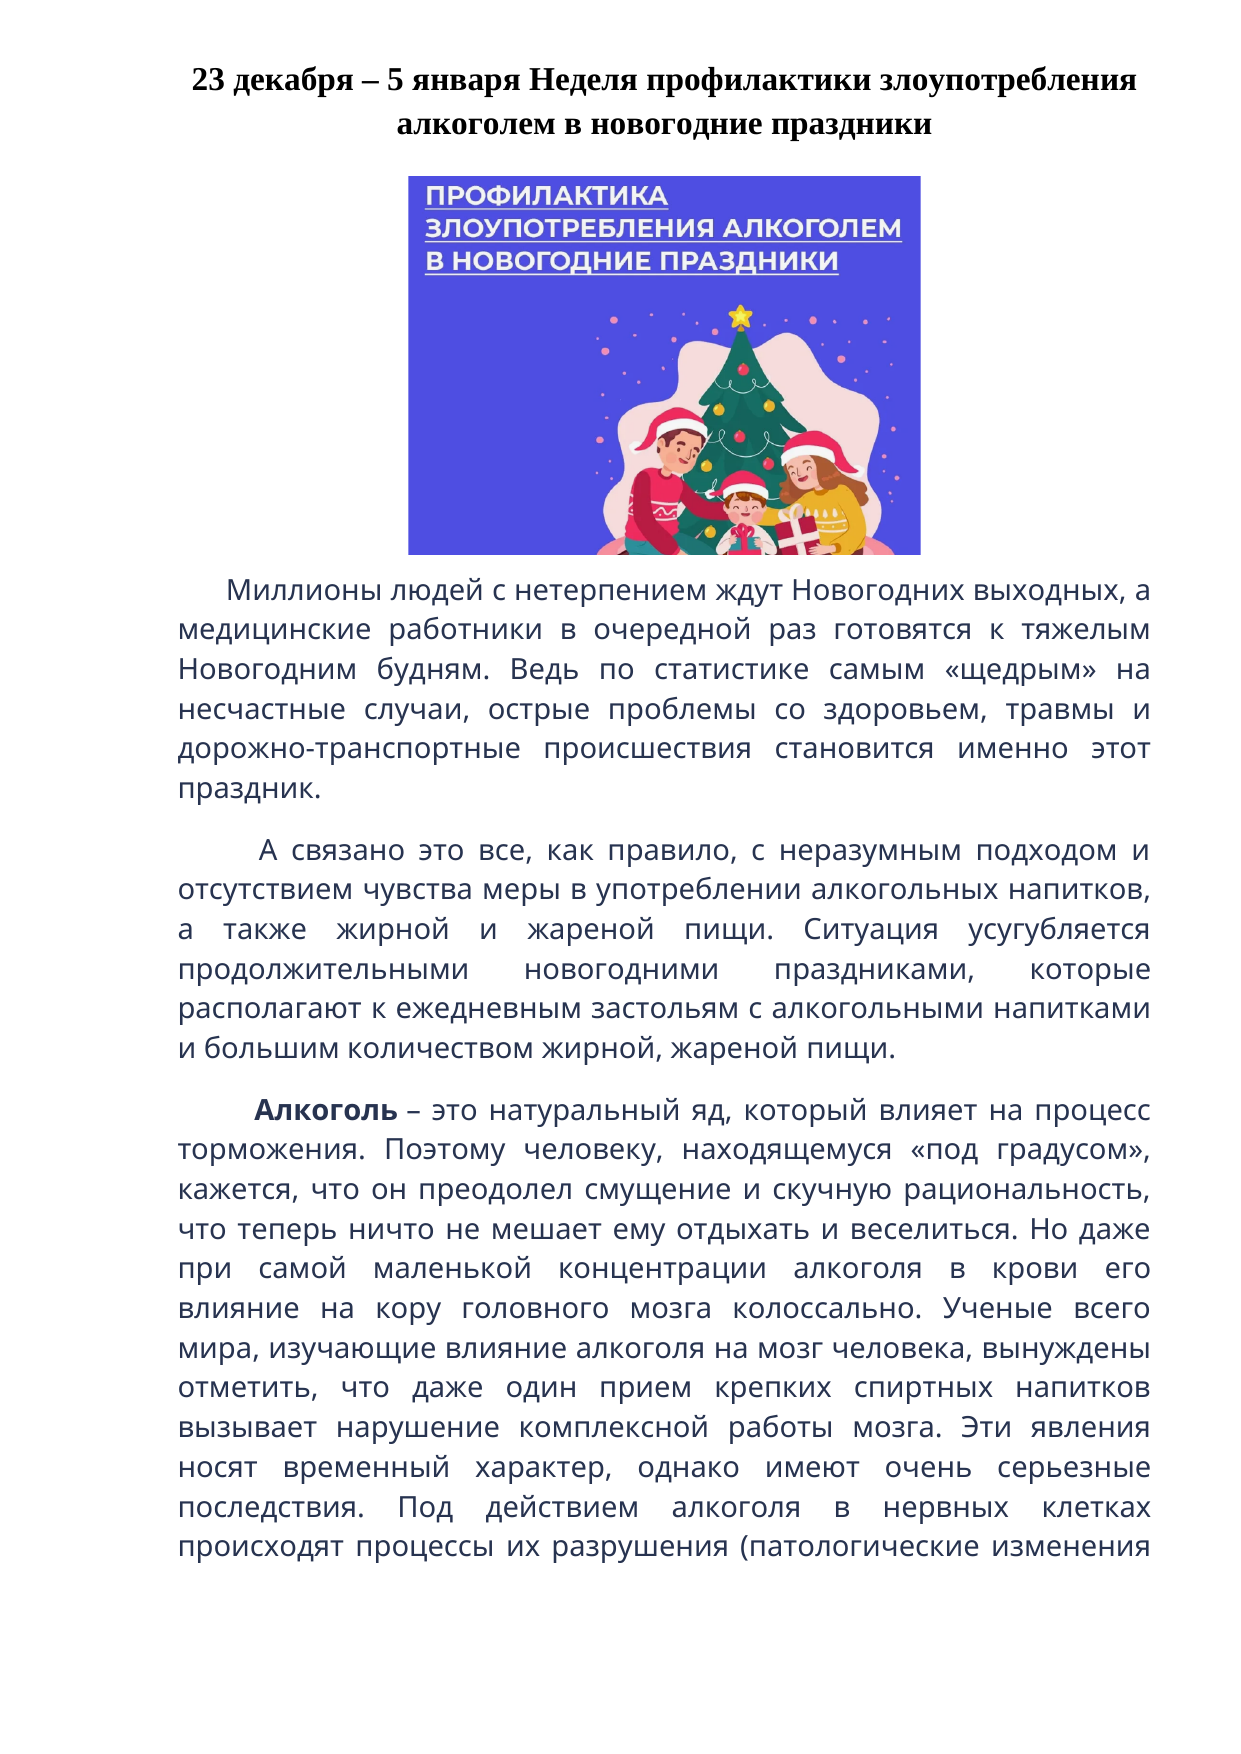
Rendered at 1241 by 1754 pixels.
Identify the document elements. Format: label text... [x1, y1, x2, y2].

text Миллионы людей с нетерпением ждут Новогодних выходных, а медицинские работники в очередной раз готовятся к тяжелым Новогодним будням. Ведь по статистике самым «щедрым» на несчастные случаи, острые проблемы со здоровьем, травмы и дорожно-транспортные происшествия становится именно этот праздник. [177, 569, 1152, 807]
text А связано это все, как правило, с неразумным подходом и отсутствием чувства меры в употреблении алкогольных напитков, а также жирной и жареной пищи. Ситуация усугубляется продолжительными новогодними праздниками, которые располагают к ежедневным застольям с алкогольными напитками и большим количеством жирной, жареной пищи. [177, 829, 1152, 1067]
picture [408, 176, 921, 555]
text 23 декабря – 5 января Неделя профилактики злоупотребления алкоголем в новогодние праздники [177, 59, 1152, 142]
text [177, 1089, 1152, 1565]
